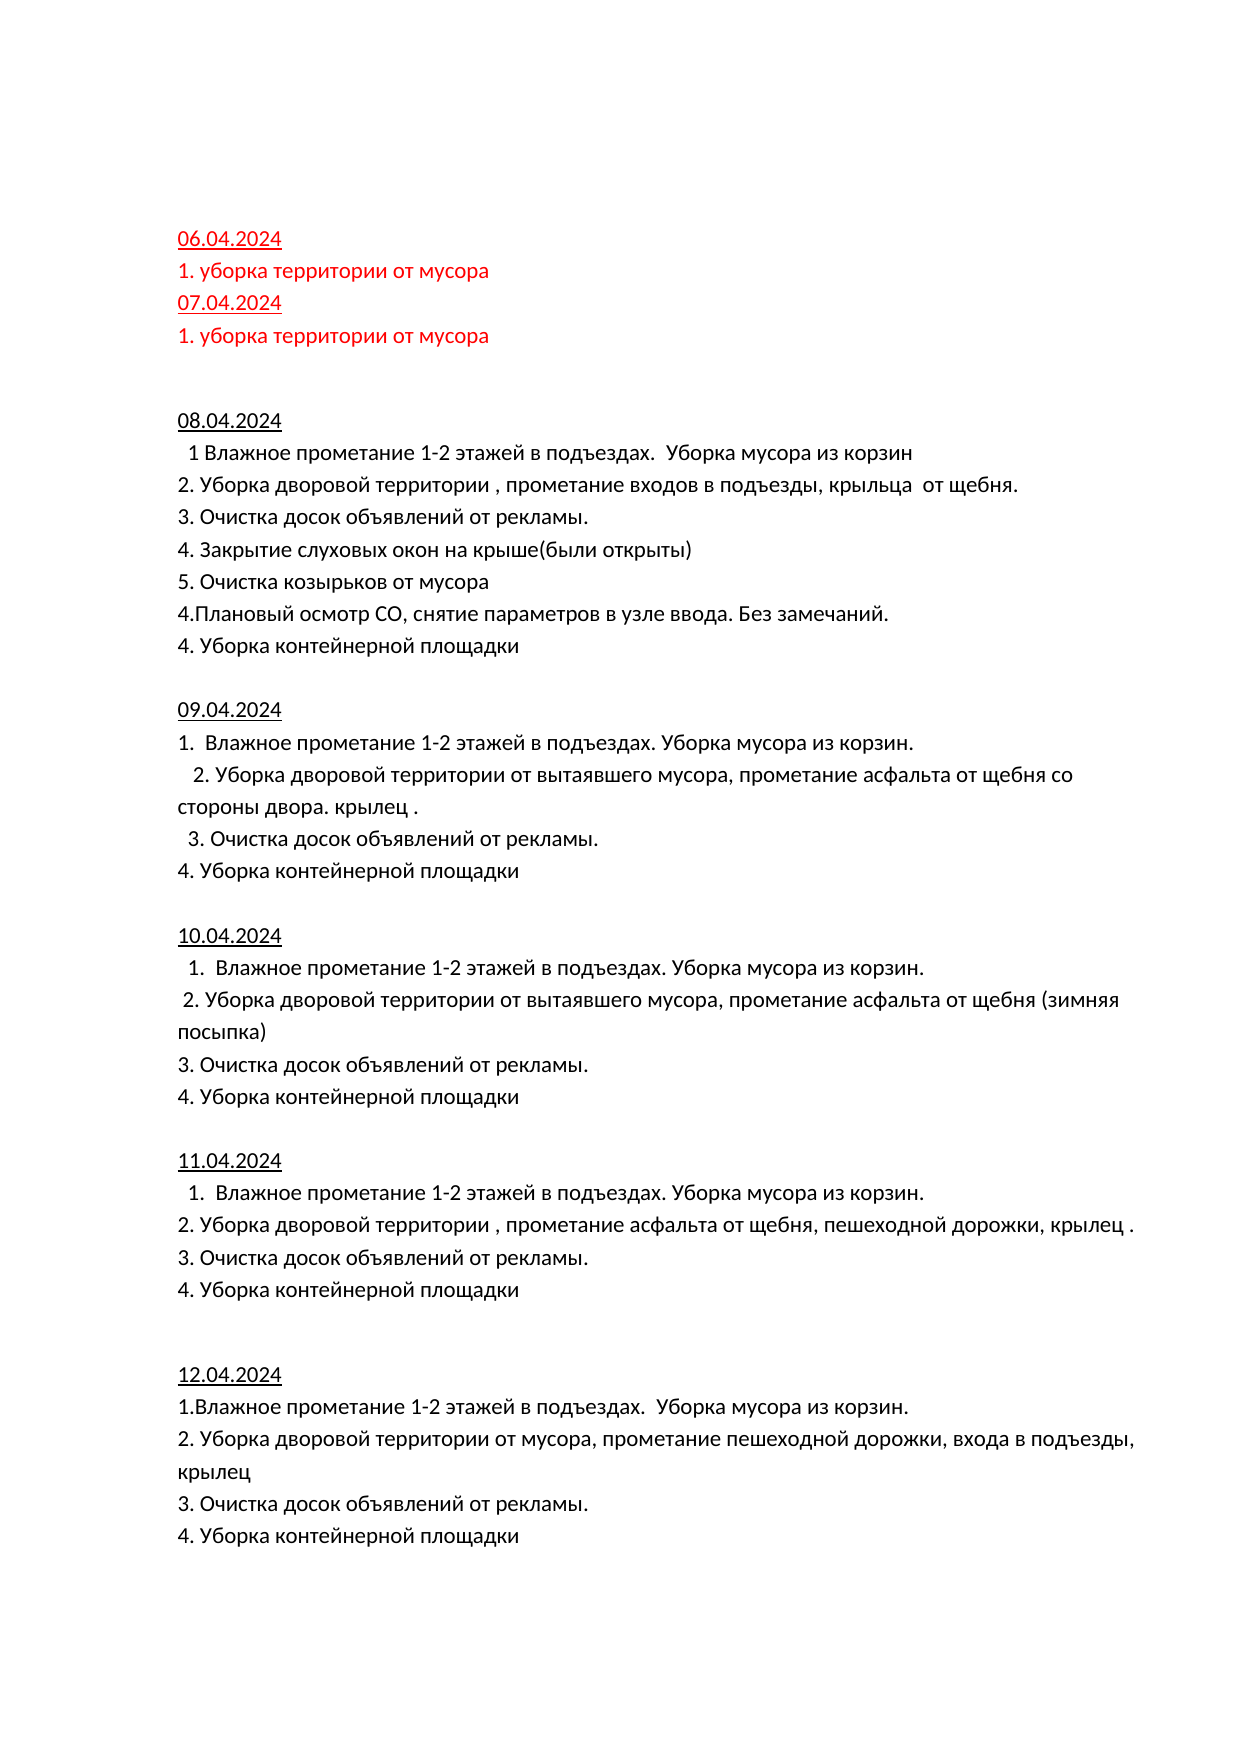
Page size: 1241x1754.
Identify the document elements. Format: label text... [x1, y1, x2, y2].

text 10.04.2024 [177, 921, 1152, 949]
text 1. Влажное прометание 1-2 этажей в подъездах. Уборка мусора из корзин. [177, 953, 1152, 981]
text 1 Влажное прометание 1-2 этажей в подъездах. Уборка мусора из корзин [177, 438, 1152, 466]
text 3. Очистка досок объявлений от рекламы. [177, 824, 1152, 852]
text 08.04.2024 [177, 406, 1152, 434]
text 2. Уборка дворовой территории , прометание асфальта от щебня, пешеходной дорожки, крылец . [177, 1211, 1152, 1239]
text 1. уборка территории от мусора [177, 256, 1152, 284]
text 3. Очистка досок объявлений от рекламы. [177, 502, 1152, 531]
text 11.04.2024 [177, 1146, 1152, 1174]
text 07.04.2024 [177, 288, 1152, 317]
text 1. Влажное прометание 1-2 этажей в подъездах. Уборка мусора из корзин. [177, 1178, 1152, 1206]
text 2. Уборка дворовой территории от мусора, прометание пешеходной дорожки, входа в подъезды, крылец [177, 1424, 1152, 1485]
text 3. Очистка досок объявлений от рекламы. [177, 1489, 1152, 1517]
text 09.04.2024 [177, 696, 1152, 724]
text 2. Уборка дворовой территории от вытаявшего мусора, прометание асфальта от щебня (зимняя посыпка) [177, 985, 1152, 1046]
text 4. Закрытие слуховых окон на крыше(были открыты) [177, 535, 1152, 563]
text 3. Очистка досок объявлений от рекламы. [177, 1243, 1152, 1271]
text 12.04.2024 [177, 1360, 1152, 1388]
text 4. Уборка контейнерной площадки [177, 1275, 1152, 1303]
text 06.04.2024 [177, 224, 1152, 252]
text 1.Влажное прометание 1-2 этажей в подъездах. Уборка мусора из корзин. [177, 1392, 1152, 1420]
text 2. Уборка дворовой территории , прометание входов в подъезды, крыльца от щебня. [177, 470, 1152, 498]
text 4.Плановый осмотр СО, снятие параметров в узле ввода. Без замечаний. [177, 599, 1152, 627]
text 5. Очистка козырьков от мусора [177, 567, 1152, 595]
text 4. Уборка контейнерной площадки [177, 857, 1152, 884]
text 3. Очистка досок объявлений от рекламы. [177, 1050, 1152, 1078]
text 1. Влажное прометание 1-2 этажей в подъездах. Уборка мусора из корзин. [177, 728, 1152, 756]
text 1. уборка территории от мусора [177, 321, 1152, 349]
text 4. Уборка контейнерной площадки [177, 1521, 1152, 1549]
text 4. Уборка контейнерной площадки [177, 631, 1152, 659]
text 2. Уборка дворовой территории от вытаявшего мусора, прометание асфальта от щебня со стороны двора. крылец . [177, 760, 1152, 820]
text 4. Уборка контейнерной площадки [177, 1082, 1152, 1110]
